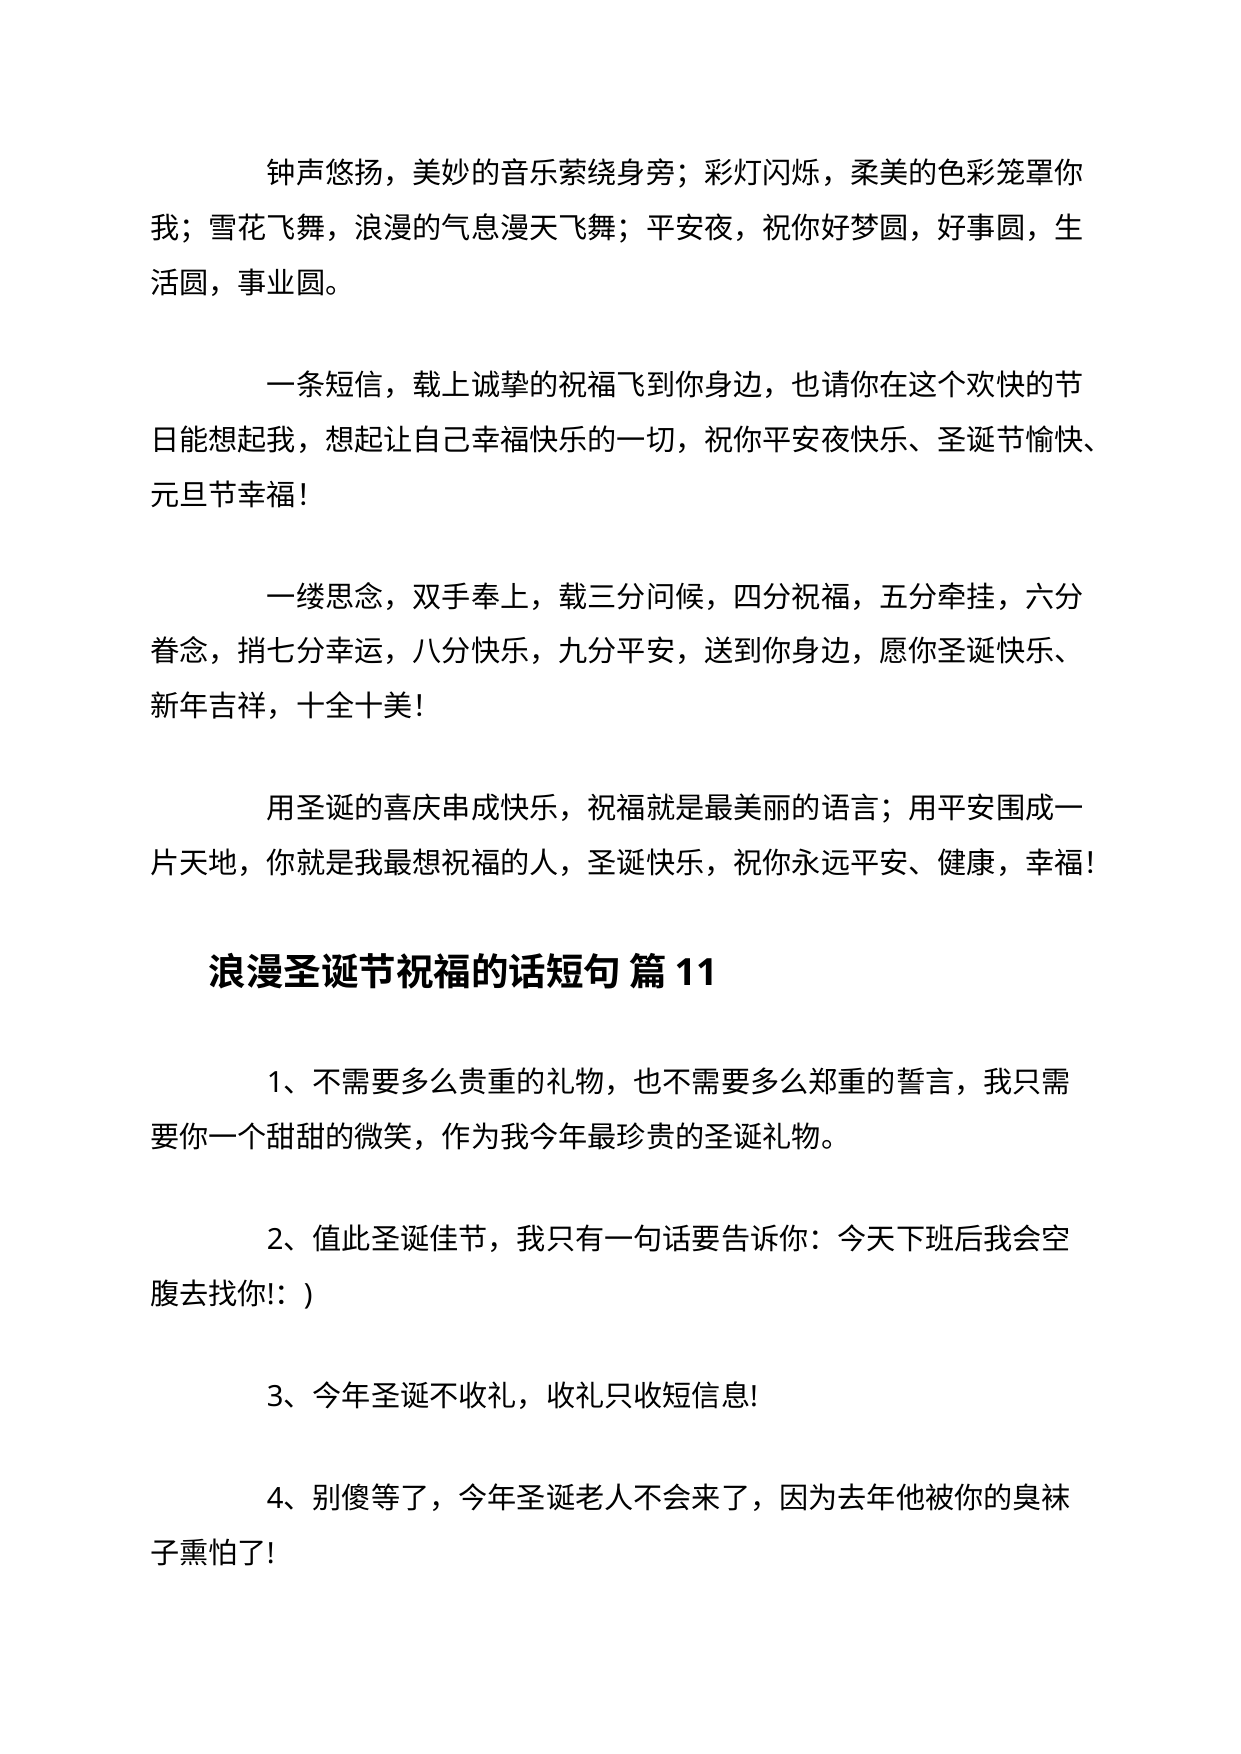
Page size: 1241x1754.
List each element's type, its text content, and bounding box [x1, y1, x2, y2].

text 一条短信，载上诚挚的祝福飞到你身边，也请你在这个欢快的节日能想起我，想起让自己幸福快乐的一切，祝你平安夜快乐、圣诞节愉快、元旦节幸福！ [150, 362, 1090, 514]
text 1、不需要多么贵重的礼物，也不需要多么郑重的誓言，我只需要你一个甜甜的微笑，作为我今年最珍贵的圣诞礼物。 [150, 1059, 1090, 1156]
text 4、别傻等了，今年圣诞老人不会来了，因为去年他被你的臭袜子熏怕了! [150, 1475, 1090, 1572]
text 3、今年圣诞不收礼，收礼只收短信息! [150, 1373, 1090, 1415]
text 浪漫圣诞节祝福的话短句 篇11 [150, 941, 1090, 996]
text 一缕思念，双手奉上，载三分问候，四分祝福，五分牵挂，六分眷念，捎七分幸运，八分快乐，九分平安，送到你身边，愿你圣诞快乐、新年吉祥，十全十美！ [150, 573, 1090, 725]
text 钟声悠扬，美妙的音乐萦绕身旁；彩灯闪烁，柔美的色彩笼罩你我；雪花飞舞，浪漫的气息漫天飞舞；平安夜，祝你好梦圆，好事圆，生活圆，事业圆。 [150, 150, 1090, 302]
text 2、值此圣诞佳节，我只有一句话要告诉你：今天下班后我会空腹去找你!：) [150, 1216, 1090, 1313]
text 用圣诞的喜庆串成快乐，祝福就是最美丽的语言；用平安围成一片天地，你就是我最想祝福的人，圣诞快乐，祝你永远平安、健康，幸福！ [150, 785, 1090, 882]
